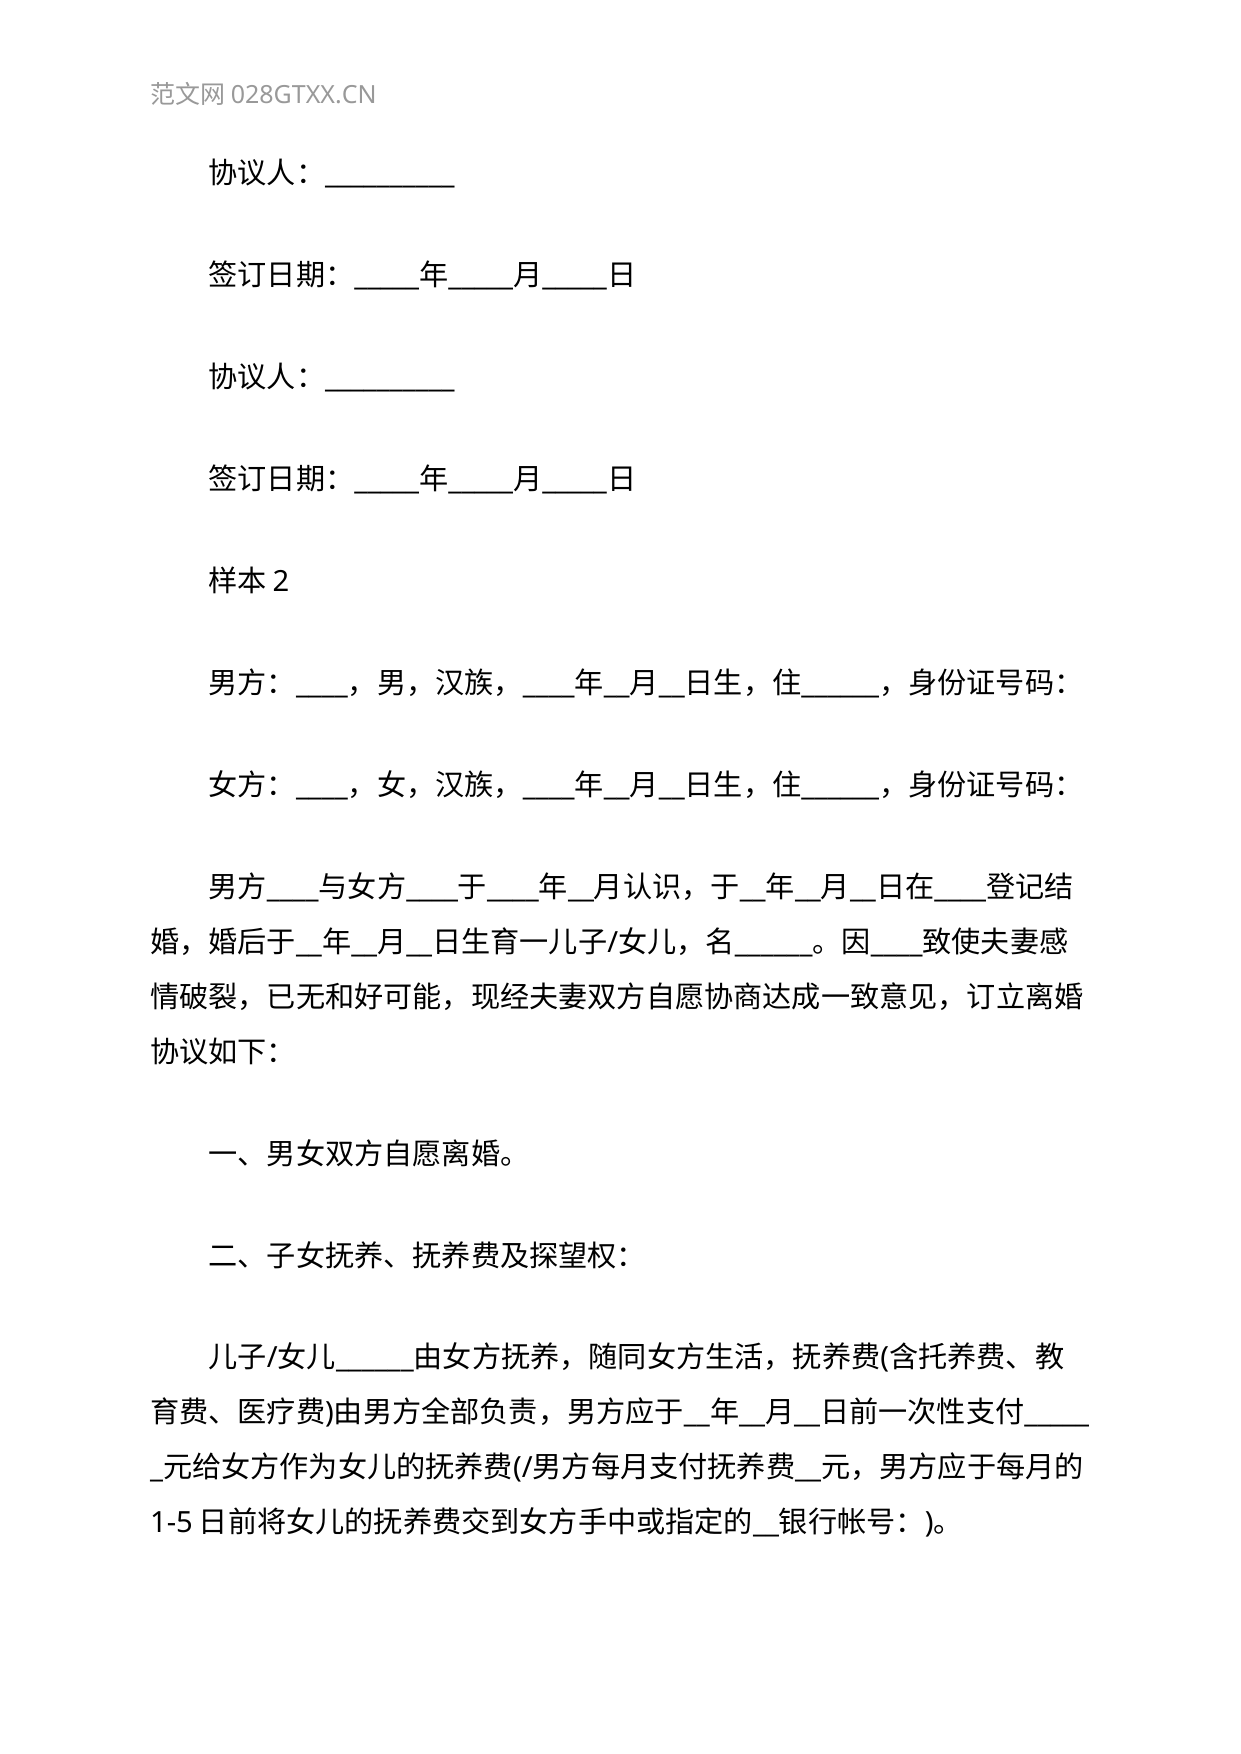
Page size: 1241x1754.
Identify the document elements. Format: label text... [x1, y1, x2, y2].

text 男方____与女方____于____年__月认识，于__年__月__日在____登记结婚，婚后于__年__月__日生育一儿子/女儿，名______。因____致使夫妻感情破裂，已无和好可能，现经夫妻双方自愿协商达成一致意见，订立离婚协议如下： [150, 864, 1090, 1071]
text 协议人：__________ [150, 150, 1090, 192]
text 女方：____，女，汉族，____年__月__日生，住______，身份证号码： [150, 762, 1090, 804]
text 男方：____，男，汉族，____年__月__日生，住______，身份证号码： [150, 660, 1090, 702]
text 签订日期：_____年_____月_____日 [150, 252, 1090, 294]
text 儿子/女儿______由女方抚养，随同女方生活，抚养费(含托养费、教育费、医疗费)由男方全部负责，男方应于__年__月__日前一次性支付______元给女方作为女儿的抚养费(/男方每月支付抚养费__元，男方应于每月的1-5日前将女儿的抚养费交到女方手中或指定的__银行帐号：)。 [150, 1334, 1090, 1541]
text 二、子女抚养、抚养费及探望权： [150, 1232, 1090, 1274]
text 协议人：__________ [150, 354, 1090, 396]
text 样本2 [150, 558, 1090, 600]
text 签订日期：_____年_____月_____日 [150, 456, 1090, 498]
text 一、男女双方自愿离婚。 [150, 1131, 1090, 1173]
